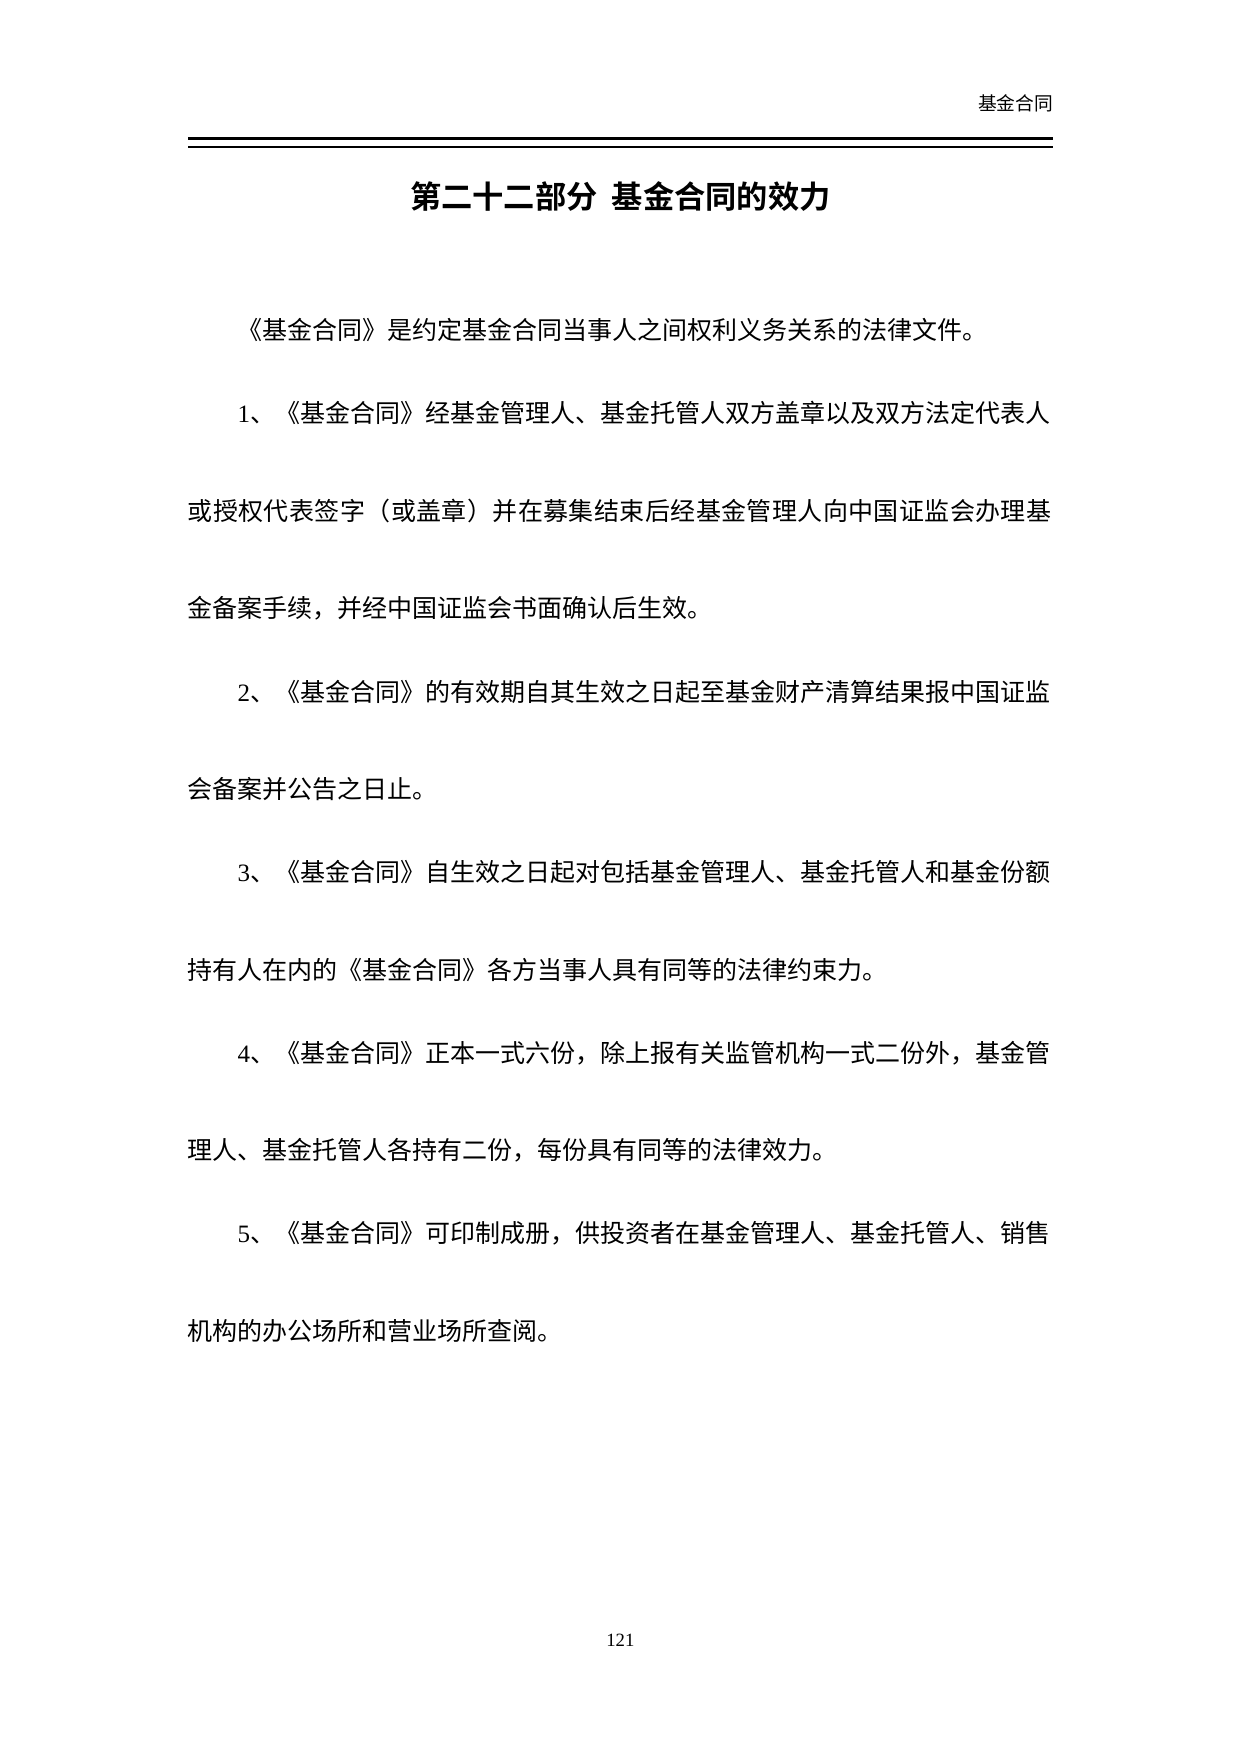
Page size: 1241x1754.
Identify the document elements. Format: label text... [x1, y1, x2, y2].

text 5、《基金合同》可印制成册，供投资者在基金管理人、基金托管人、销售机构的办公场所和营业场所查阅。 [187, 1199, 1053, 1362]
text 2、《基金合同》的有效期自其生效之日起至基金财产清算结果报中国证监会备案并公告之日止。 [187, 658, 1053, 820]
text 《基金合同》是约定基金合同当事人之间权利义务关系的法律文件。 [187, 296, 1053, 361]
subtitle 第二十二部分 基金合同的效力 [187, 162, 1053, 227]
text 1、《基金合同》经基金管理人、基金托管人双方盖章以及双方法定代表人或授权代表签字（或盖章）并在募集结束后经基金管理人向中国证监会办理基金备案手续，并经中国证监会书面确认后生效。 [187, 379, 1053, 639]
text 3、《基金合同》自生效之日起对包括基金管理人、基金托管人和基金份额持有人在内的《基金合同》各方当事人具有同等的法律约束力。 [187, 838, 1053, 1001]
text 4、《基金合同》正本一式六份，除上报有关监管机构一式二份外，基金管理人、基金托管人各持有二份，每份具有同等的法律效力。 [187, 1019, 1053, 1181]
